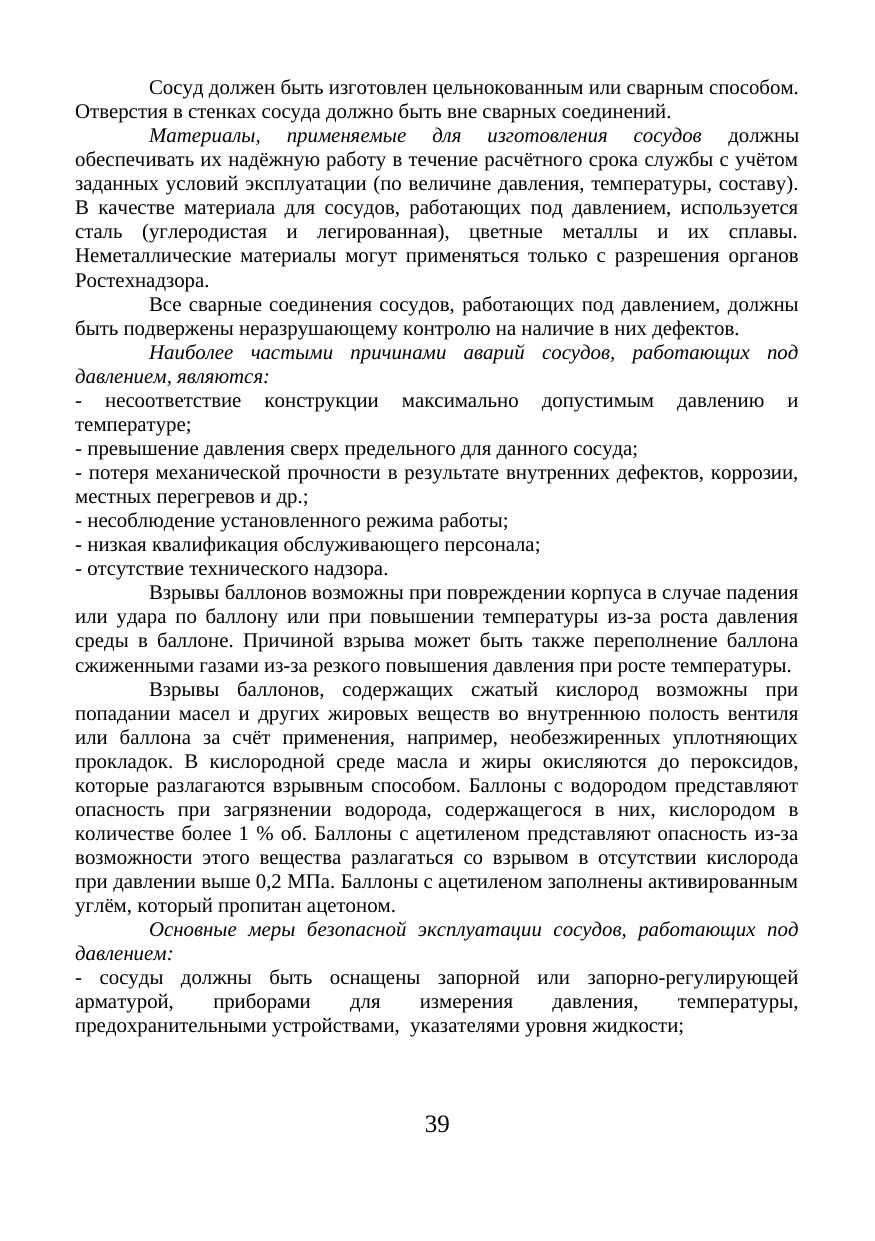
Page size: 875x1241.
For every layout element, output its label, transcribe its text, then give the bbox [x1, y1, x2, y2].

text Взрывы баллонов возможны при повреждении корпуса в случае падения или удара по баллону или при повышении температуры из-за роста давления среды в баллоне. Причиной взрыва может быть также переполнение баллона сжиженными газами из-за резкого повышения давления при росте температуры. [75, 580, 799, 677]
subtitle Основные меры безопасной эксплуатации сосудов, работающих под давлением: [75, 917, 799, 965]
text - несоблюдение установленного режима работы; [75, 508, 799, 532]
text - превышение давления сверх предельного для данного сосуда; [75, 436, 799, 460]
text Сосуд должен быть изготовлен цельнокованным или сварным способом. Отверстия в стенках сосуда должно быть вне сварных соединений. [75, 75, 799, 123]
text - сосуды должны быть оснащены запорной или запорно-регулирующей арматурой, приборами для измерения давления, температуры, предохранительными устройствами, указателями уровня жидкости; [75, 965, 799, 1037]
text - отсутствие технического надзора. [75, 556, 799, 580]
text Взрывы баллонов, содержащих сжатый кислород возможны при попадании масел и других жировых веществ во внутреннюю полость вентиля или баллона за счёт применения, например, необезжиренных уплотняющих прокладок. В кислородной среде масла и жиры окисляются до пероксидов, которые разлагаются взрывным способом. Баллоны с водородом представляют опасность при загрязнении водорода, содержащегося в них, кислородом в количестве более 1 % об. Баллоны с ацетиленом представляют опасность из-за возможности этого вещества разлагаться со взрывом в отсутствии кислорода при давлении выше 0,2 МПа. Баллоны с ацетиленом заполнены активированным углём, который пропитан ацетоном. [75, 677, 799, 917]
text - несоответствие конструкции максимально допустимым давлению и температуре; [75, 388, 799, 436]
text - потеря механической прочности в результате внутренних дефектов, коррозии, местных перегревов и др.; [75, 460, 799, 508]
text Все сварные соединения сосудов, работающих под давлением, должны быть подвержены неразрушающему контролю на наличие в них дефектов. [75, 292, 799, 340]
text Наиболее частыми причинами аварий сосудов, работающих под давлением, являются: [75, 340, 799, 388]
text Материалы, применяемые для изготовления сосудов должны обеспечивать их надёжную работу в течение расчётного срока службы с учётом заданных условий эксплуатации (по величине давления, температуры, составу). В качестве материала для сосудов, работающих под давлением, используется сталь (углеродистая и легированная), цветные металлы и их сплавы. Неметаллические материалы могут применяться только с разрешения органов Ростехнадзора. [75, 123, 799, 292]
text - низкая квалификация обслуживающего персонала; [75, 532, 799, 556]
